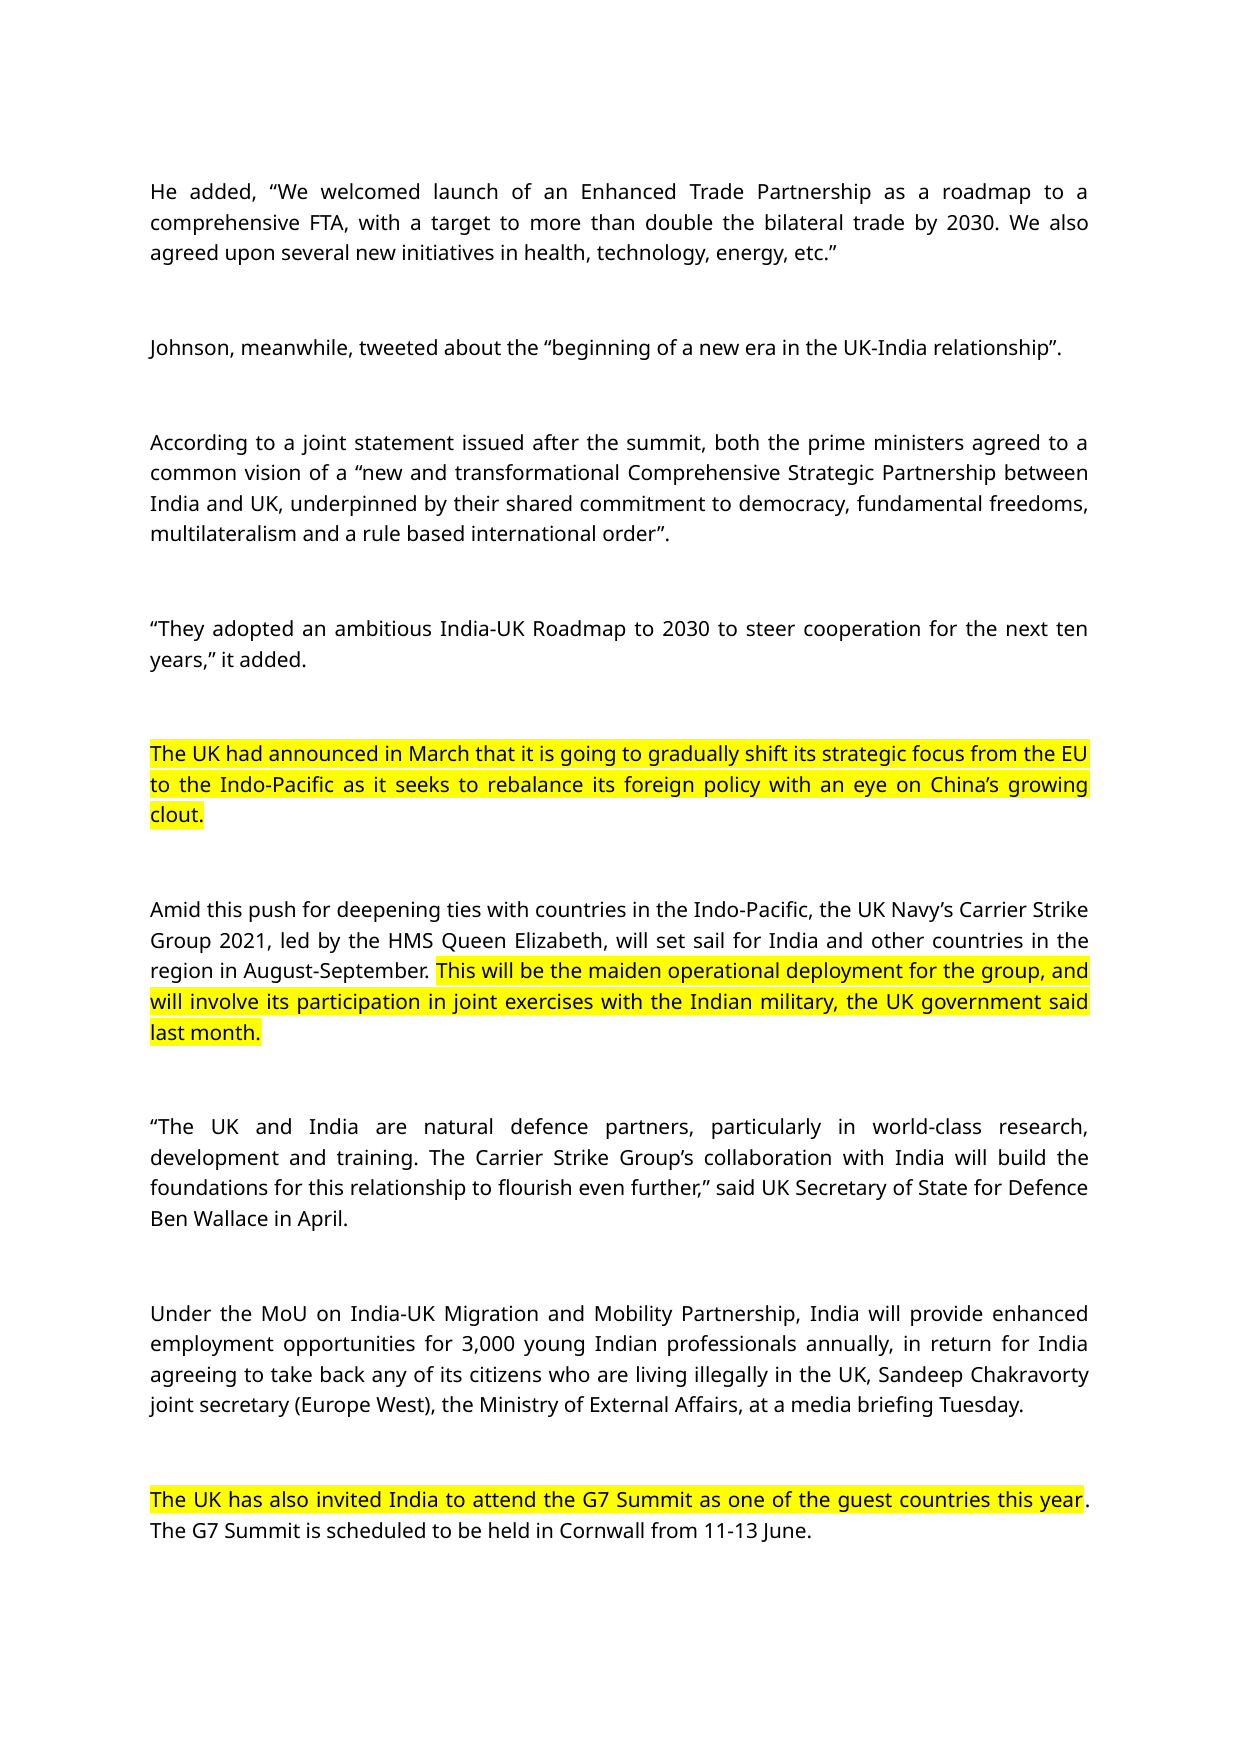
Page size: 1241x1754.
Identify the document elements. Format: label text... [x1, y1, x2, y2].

text He added, “We welcomed launch of an Enhanced Trade Partnership as a roadmap to a comprehensive FTA, with a target to more than double the bilateral trade by 2030. We also agreed upon several new initiatives in health, technology, energy, etc.” [150, 177, 1090, 267]
text “They adopted an ambitious India-UK Roadmap to 2030 to steer cooperation for the next ten years,” it added. [150, 614, 1090, 673]
text Under the MoU on India-UK Migration and Mobility Partnership, India will provide enhanced employment opportunities for 3,000 young Indian professionals annually, in return for India agreeing to take back any of its citizens who are living illegally in the UK, Sandeep Chakravorty joint secretary (Europe West), the Ministry of External Affairs, at a media briefing Tuesday. [150, 1299, 1090, 1419]
text “The UK and India are natural defence partners, particularly in world-class research, development and training. The Carrier Strike Group’s collaboration with India will build the foundations for this relationship to flourish even further,” said UK Secretary of State for Defence Ben Wallace in April. [150, 1112, 1090, 1232]
text The UK has also invited India to attend the G7 Summit as one of the guest countries this year. The G7 Summit is scheduled to be held in Cornwall from 11-13 June. [150, 1485, 1090, 1544]
text Amid this push for deepening ties with countries in the Indo-Pacific, the UK Navy’s Carrier Strike Group 2021, led by the HMS Queen Elizabeth, will set sail for India and other countries in the region in August-September. This will be the maiden operational deployment for the group, and will involve its participation in joint exercises with the Indian military, the UK government said last month. [150, 895, 1090, 987]
text According to a joint statement issued after the summit, both the prime ministers agreed to a common vision of a “new and transformational Comprehensive Strategic Partnership between India and UK, underpinned by their shared commitment to democracy, fundamental freedoms, multilateralism and a rule based international order”. [150, 428, 1090, 548]
text The UK had announced in March that it is going to gradually shift its strategic focus from the EU to the Indo-Pacific as it seeks to rebalance its foreign policy with an eye on China’s growing clout. [150, 798, 1090, 829]
text Johnson, meanwhile, tweeted about the “beginning of a new era in the UK-India relationship”. [150, 333, 1090, 361]
text Amid this push for deepening ties with countries in the Indo-Pacific, the UK Navy’s Carrier Strike Group 2021, led by the HMS Queen Elizabeth, will set sail for India and other countries in the region in August-September. This will be the maiden operational deployment for the group, and will involve its participation in joint exercises with the Indian military, the UK government said last month. [150, 1015, 1090, 1046]
